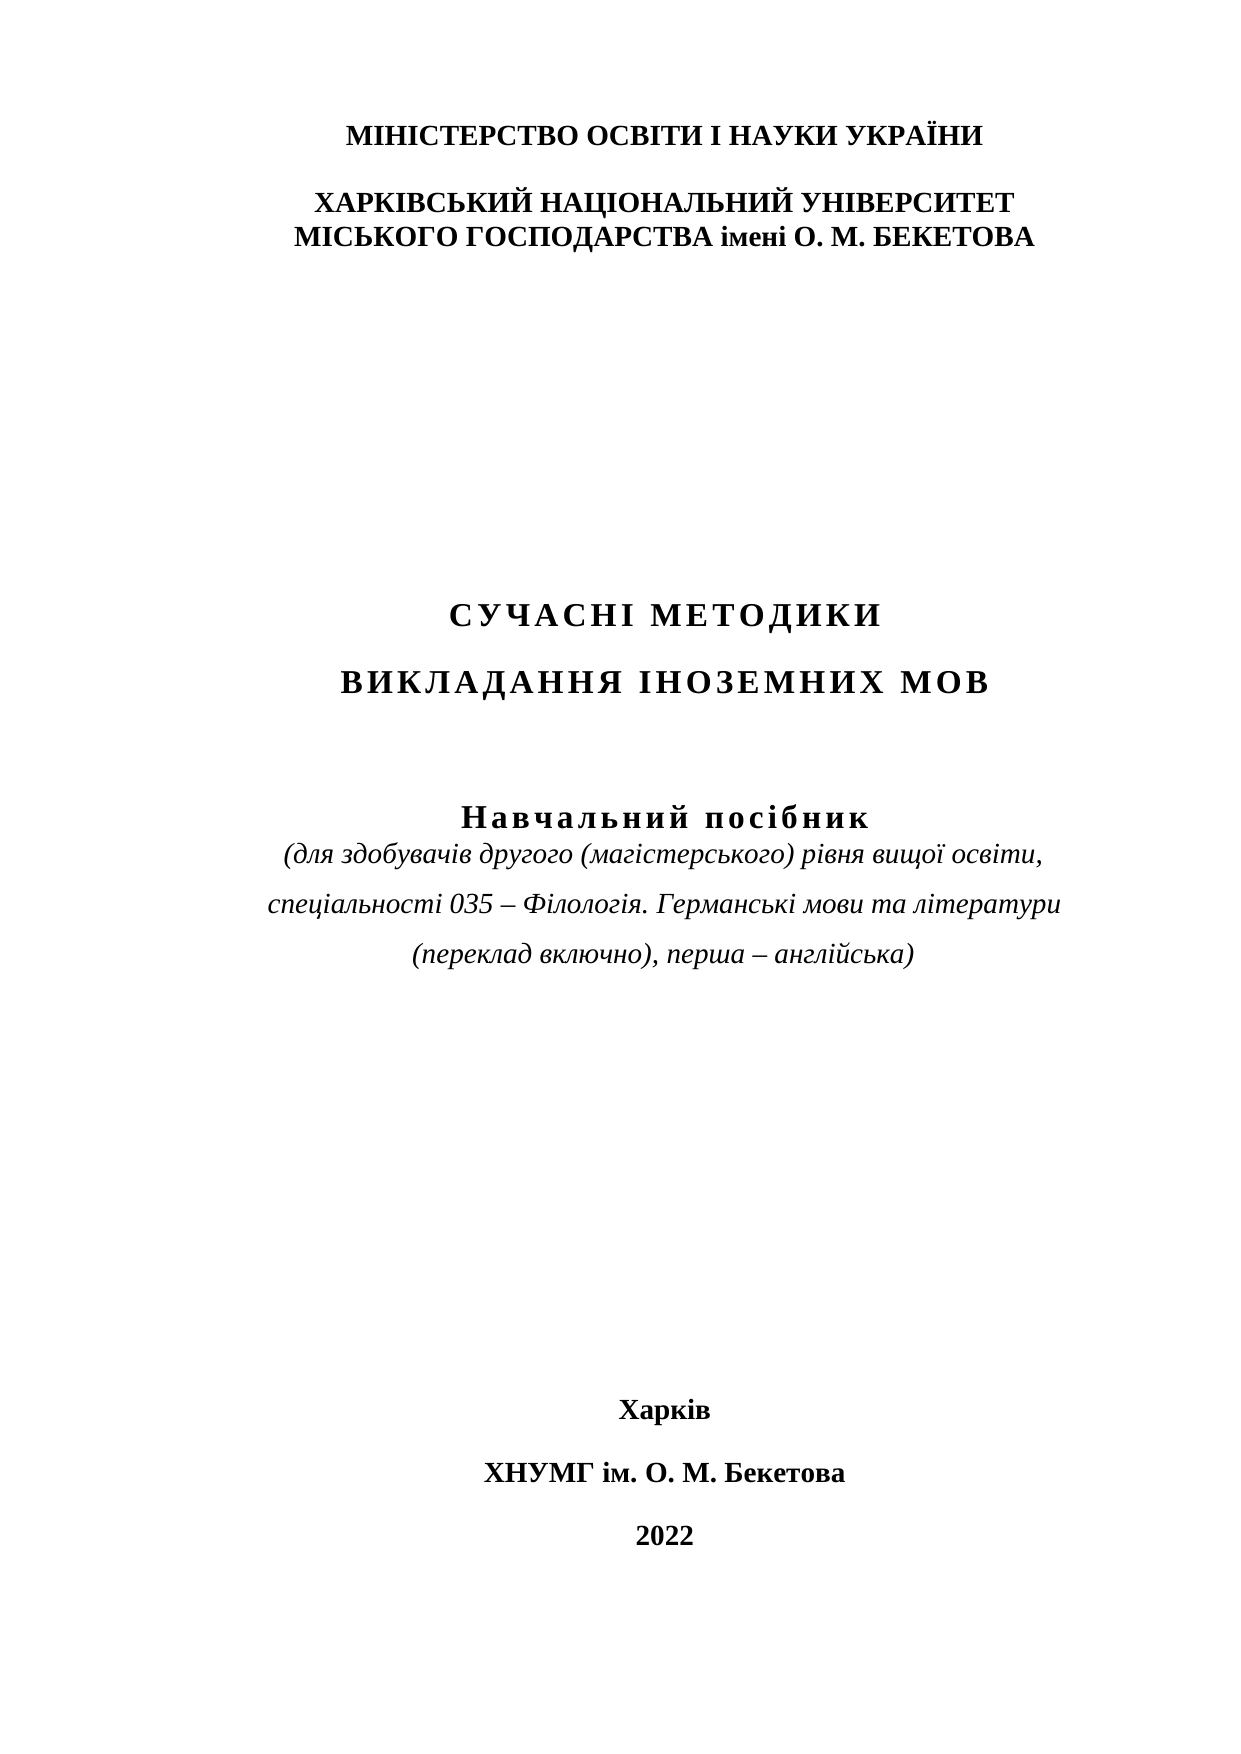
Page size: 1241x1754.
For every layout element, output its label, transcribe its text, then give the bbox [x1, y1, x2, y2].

text (переклад включно), перша – англійська) [177, 936, 1152, 970]
text 2022 [177, 1518, 1152, 1551]
text СУЧАСНІ МЕТОДИКИ [177, 595, 1152, 633]
text міського господарства імені О. М. БЕКЕТОВА [177, 219, 1152, 252]
text Міністерство освіти і наукИ України [177, 118, 1152, 152]
text ХарківськИЙ національнИЙ УнівЕрситет [177, 185, 1152, 219]
text Харків [177, 1392, 1152, 1426]
text Навчальний посібник [177, 797, 1152, 836]
text спеціальності 035 – Філологія. Германські мови та літератури [177, 886, 1152, 920]
text ВИКЛАДАННЯ ІНОЗЕМНИХ МОВ [177, 662, 1152, 701]
text ХНУМГ ім. О. М. Бекетова [177, 1455, 1152, 1488]
text (для здобувачів другого (магістерського) рівня вищої освіти, [177, 836, 1152, 869]
